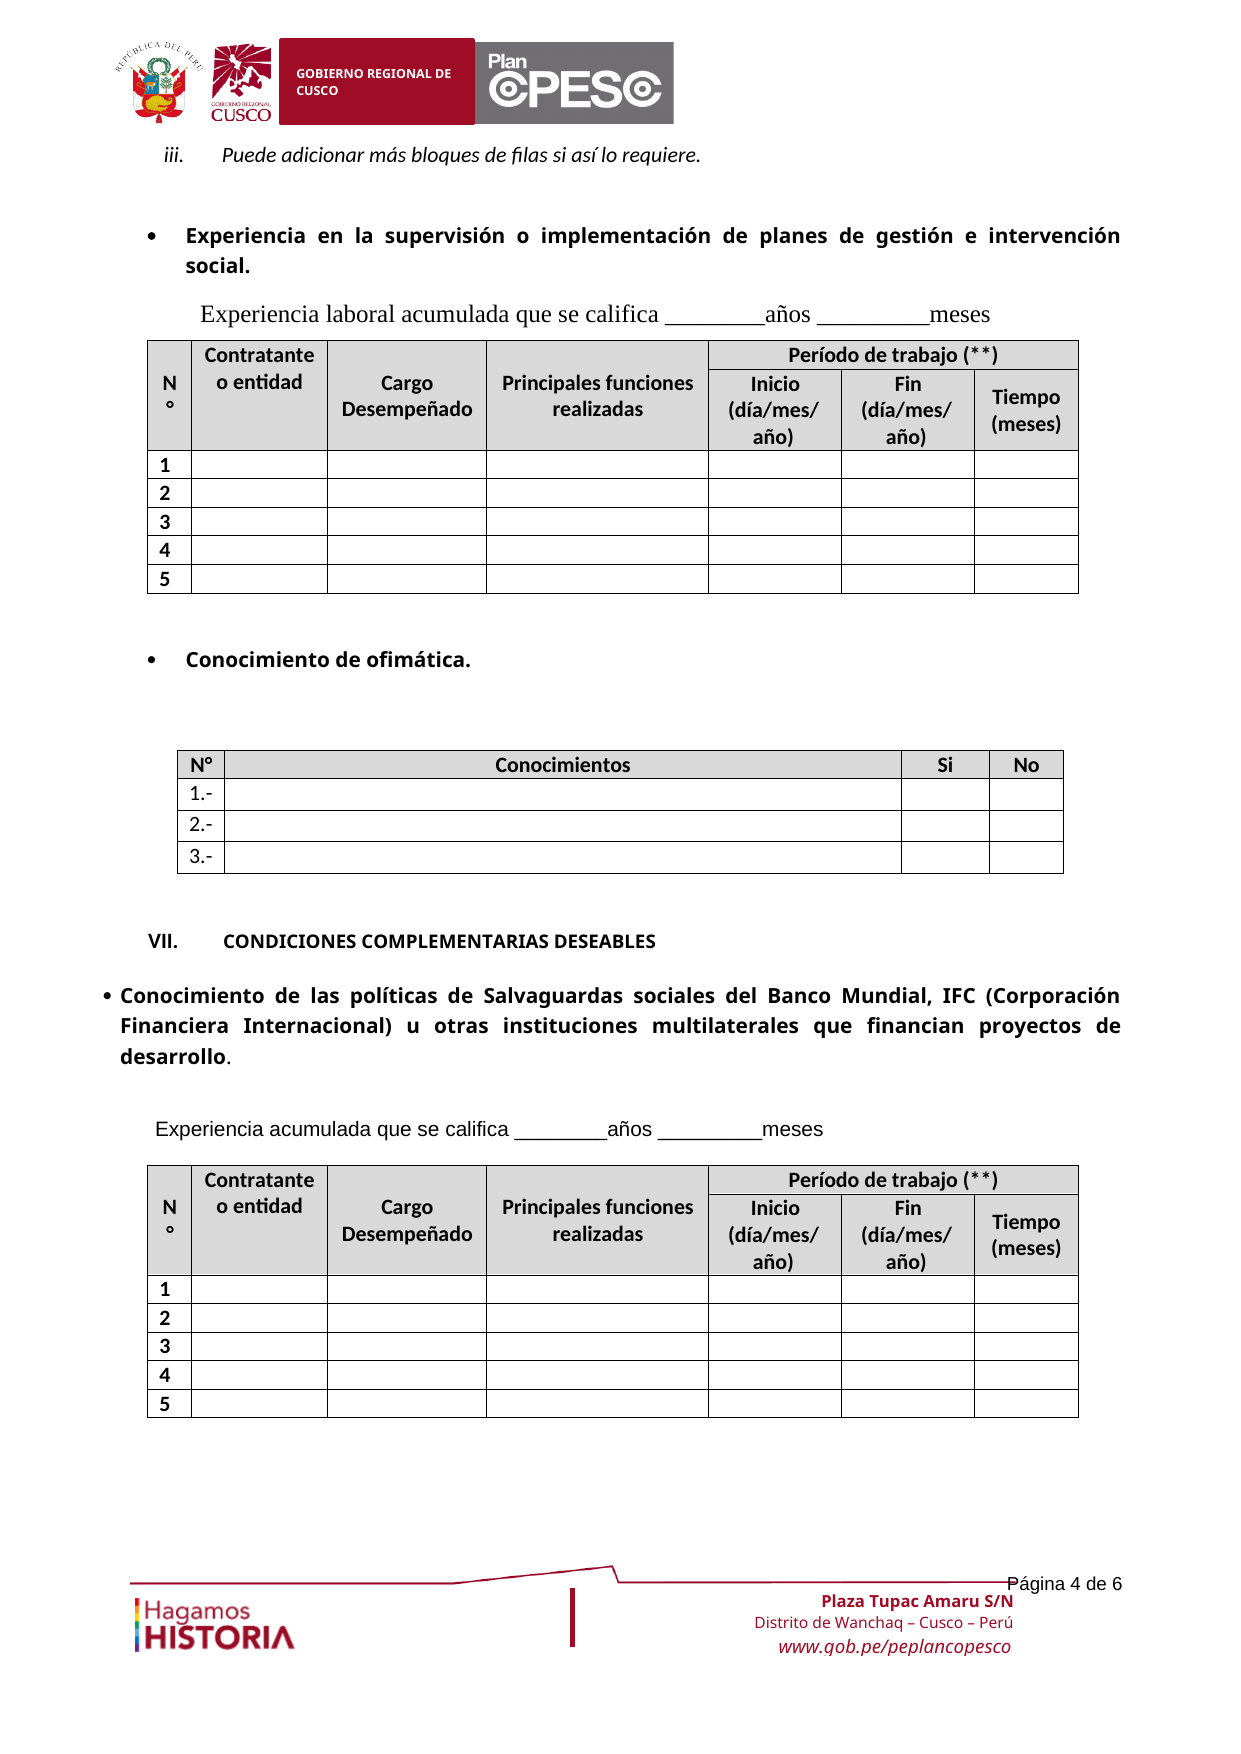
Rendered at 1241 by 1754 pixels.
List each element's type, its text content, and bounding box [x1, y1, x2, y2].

table_cell [975, 565, 1078, 592]
picture [114, 42, 204, 124]
table_cell [990, 842, 1063, 872]
table_header Conocimientos [225, 751, 901, 778]
table_cell [902, 779, 989, 809]
table_cell 3.- [178, 842, 224, 872]
table_cell Fin (día/mes/año) [842, 370, 974, 450]
table_header Contratante o entidad [192, 341, 327, 450]
table_cell [487, 1276, 708, 1303]
table_cell [487, 479, 708, 507]
table_cell 1 [148, 451, 191, 478]
table_cell [328, 1390, 486, 1417]
table_cell [487, 451, 708, 478]
table_cell 1.- [178, 779, 224, 809]
table_cell [192, 565, 327, 592]
table_cell Tiempo (meses) [975, 1195, 1078, 1274]
table_cell [709, 1276, 841, 1303]
table_cell [328, 479, 486, 507]
table_cell [975, 451, 1078, 478]
table_cell [975, 1390, 1078, 1417]
table_cell 4 [148, 1361, 191, 1389]
list Conocimiento de ofimática. [148, 645, 1122, 673]
table_cell [975, 1333, 1078, 1360]
table_cell [192, 1276, 327, 1303]
table_cell [842, 1390, 974, 1417]
table_cell [975, 536, 1078, 564]
table_cell [487, 1361, 708, 1389]
table_cell [225, 842, 901, 872]
table_cell [975, 1361, 1078, 1389]
text Experiencia acumulada que se califica ________años _________meses [148, 1117, 1122, 1141]
table_cell [990, 779, 1063, 809]
table_cell [192, 536, 327, 564]
table_header Principales funciones realizadas [487, 1166, 708, 1274]
table_cell 2 [148, 1304, 191, 1332]
table_cell [328, 451, 486, 478]
table_cell Inicio (día/mes/año) [709, 1195, 841, 1274]
table_cell [328, 1361, 486, 1389]
picture [475, 42, 674, 124]
table_cell [975, 1276, 1078, 1303]
table_cell 3 [148, 508, 191, 535]
subtitle Experiencia laboral acumulada que se califica ________años _________meses [178, 299, 1122, 328]
table_header Contratante o entidad [192, 1166, 327, 1274]
table_cell [902, 842, 989, 872]
table_cell [709, 1304, 841, 1332]
table_cell 5 [148, 1390, 191, 1417]
table_cell [842, 1361, 974, 1389]
table_cell Inicio (día/mes/año) [709, 370, 841, 450]
list Experiencia en la supervisión o implementación de planes de gestión e intervención social. [148, 221, 1122, 280]
table_cell [990, 811, 1063, 841]
table_cell [328, 508, 486, 535]
table_header Si [902, 751, 989, 778]
table_cell [192, 508, 327, 535]
table_cell [487, 1304, 708, 1332]
table_cell [709, 1390, 841, 1417]
table_cell [709, 479, 841, 507]
table_cell [487, 565, 708, 592]
table_cell [842, 479, 974, 507]
table_cell [192, 451, 327, 478]
list Conocimiento de las políticas de Salvaguardas sociales del Banco Mundial, IFC (Corporación Financiera Internacional) u otras instituciones multilaterales que financian proyectos de desarrollo. [103, 981, 1122, 1071]
table_cell [328, 536, 486, 564]
table_cell Fin (día/mes/año) [842, 1195, 974, 1274]
table_cell 3 [148, 1333, 191, 1360]
table_cell [487, 536, 708, 564]
table_cell 2 [148, 479, 191, 507]
table_cell 4 [148, 536, 191, 564]
table_header Principales funciones realizadas [487, 341, 708, 450]
table_cell [842, 508, 974, 535]
table_cell [487, 1333, 708, 1360]
table_header N° [148, 341, 191, 450]
table_cell [975, 479, 1078, 507]
table_cell [225, 779, 901, 809]
table_cell [902, 811, 989, 841]
table_cell [842, 451, 974, 478]
table_cell 2.- [178, 811, 224, 841]
table_header N° [178, 751, 224, 778]
table_cell [842, 565, 974, 592]
table_cell Tiempo (meses) [975, 370, 1078, 450]
table_cell [709, 451, 841, 478]
table_cell [487, 1390, 708, 1417]
table_header Cargo Desempeñado [328, 1166, 486, 1274]
table_cell 1 [148, 1276, 191, 1303]
table_header Cargo Desempeñado [328, 341, 486, 450]
table_cell [487, 508, 708, 535]
table_cell [328, 1276, 486, 1303]
picture [210, 42, 273, 121]
list Puede adicionar más bloques de filas si así lo requiere. [184, 141, 1122, 168]
table_cell [709, 565, 841, 592]
table_cell [709, 1333, 841, 1360]
table_cell [192, 479, 327, 507]
table_cell [328, 565, 486, 592]
table_cell [842, 1276, 974, 1303]
table_cell [192, 1304, 327, 1332]
table_cell [709, 508, 841, 535]
table_header Período de trabajo (**) [709, 341, 1078, 369]
table_cell [192, 1390, 327, 1417]
table_cell [975, 508, 1078, 535]
picture [130, 1558, 1016, 1592]
table_cell [225, 811, 901, 841]
table_header N° [148, 1166, 191, 1274]
table_cell [192, 1361, 327, 1389]
table_cell [842, 536, 974, 564]
list CONDICIONES COMPLEMENTARIAS DESEABLES [148, 927, 1122, 953]
table_cell [328, 1333, 486, 1360]
table_cell [842, 1304, 974, 1332]
table_header No [990, 751, 1063, 778]
table_cell [975, 1304, 1078, 1332]
picture [133, 1597, 307, 1657]
table_cell [192, 1333, 327, 1360]
table_cell [842, 1333, 974, 1360]
table_cell 5 [148, 565, 191, 592]
table_cell [328, 1304, 486, 1332]
table_cell [709, 536, 841, 564]
table_cell [709, 1361, 841, 1389]
table_header Período de trabajo (**) [709, 1166, 1078, 1193]
